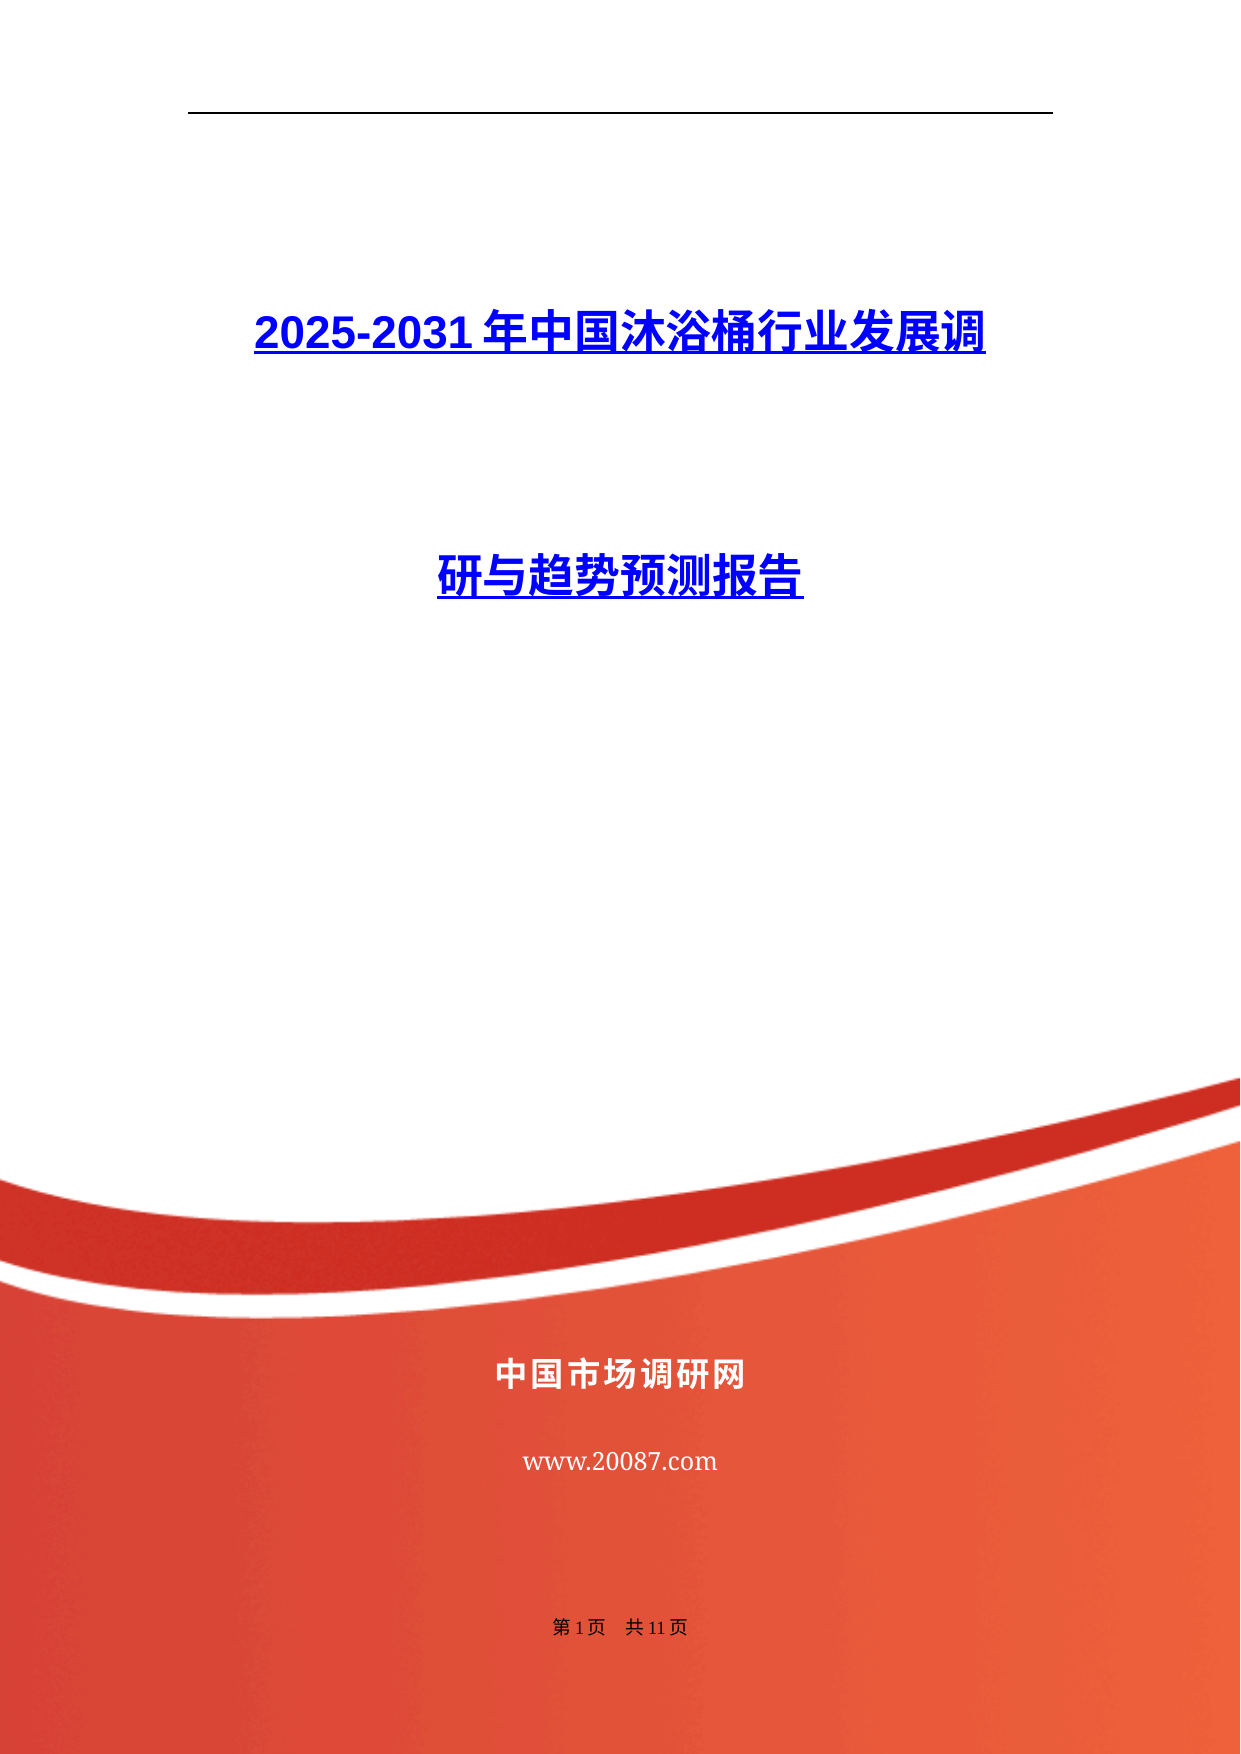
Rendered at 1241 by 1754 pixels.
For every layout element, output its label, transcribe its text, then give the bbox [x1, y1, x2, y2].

table_header 2025-2031年中国沐浴桶行业发展调研与趋势预测报告 [188, 207, 1053, 773]
text www.20087.com [187, 1428, 1053, 1493]
picture [0, 1006, 1241, 1754]
subtitle 中国市场调研网 [187, 1339, 1053, 1404]
